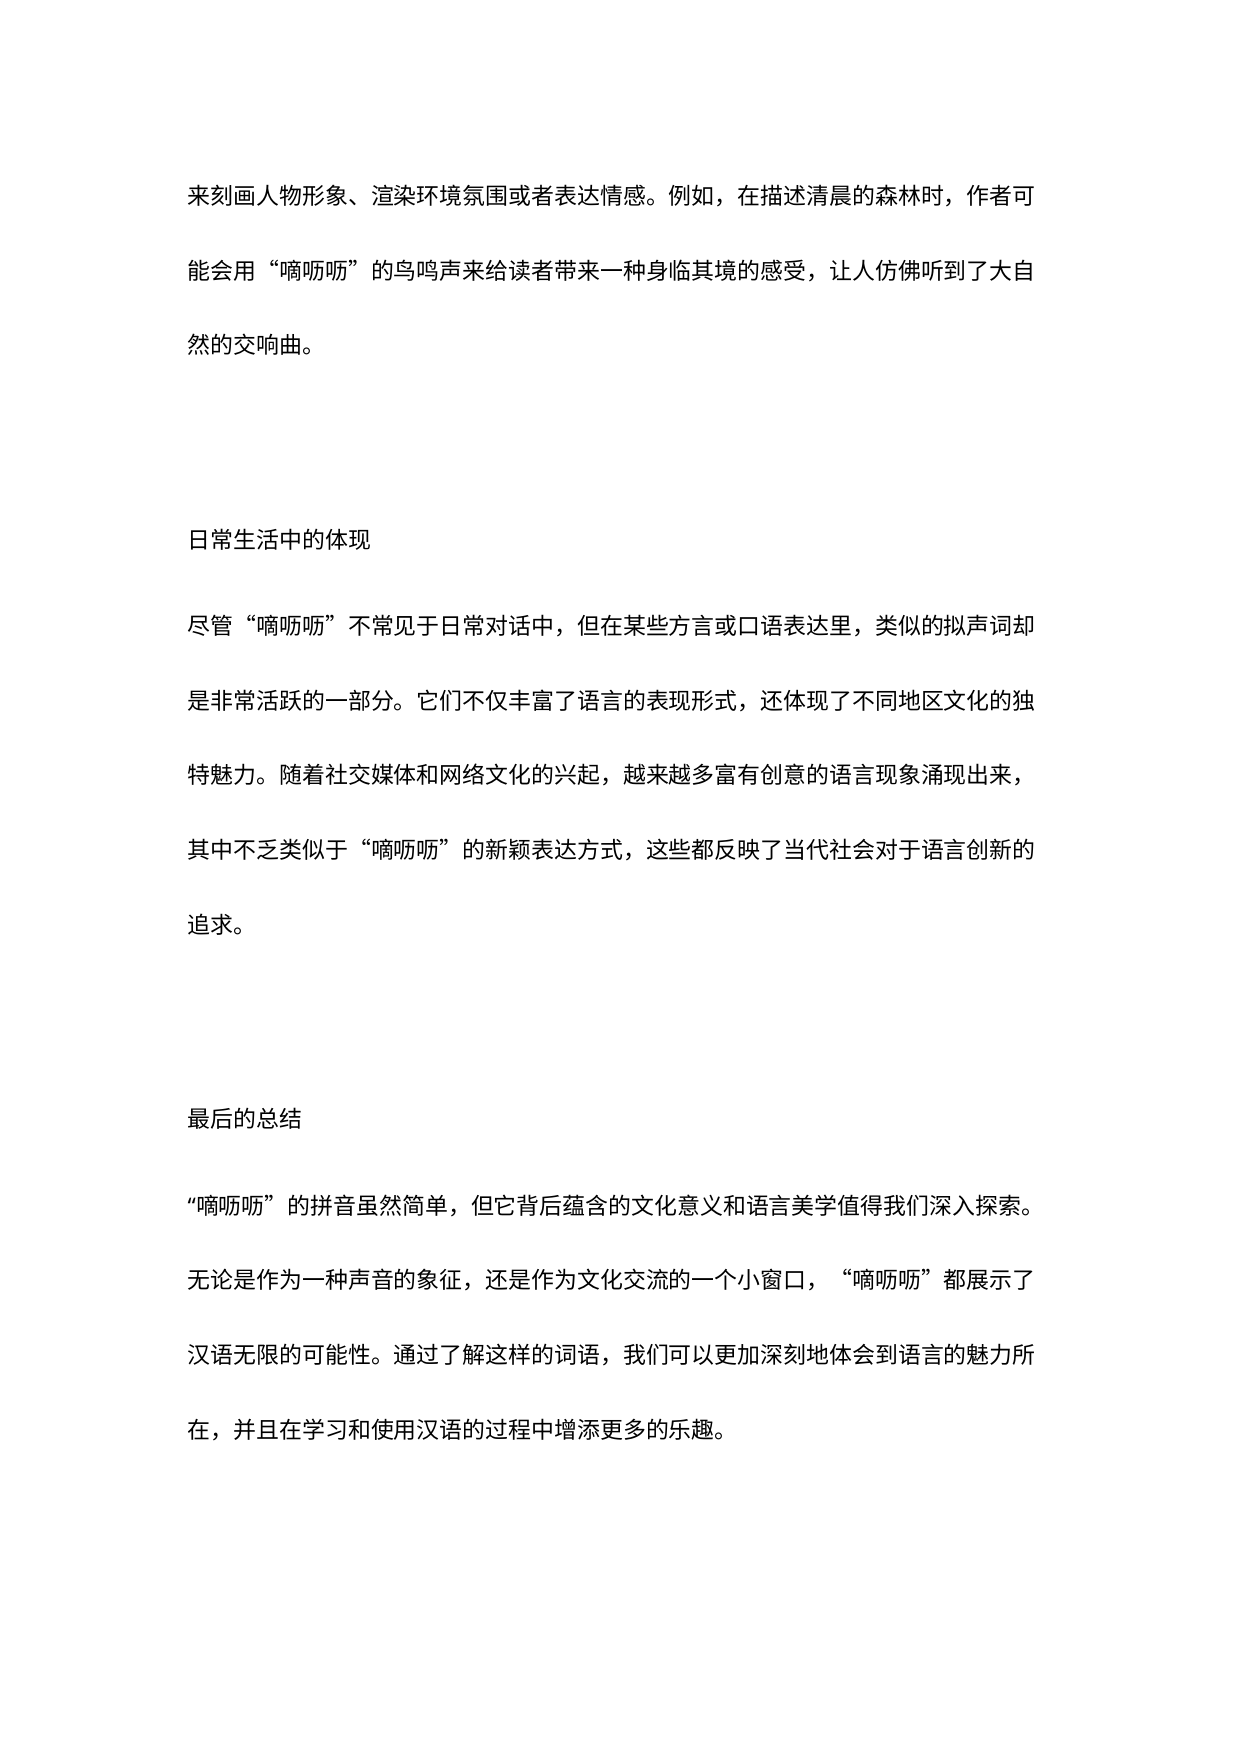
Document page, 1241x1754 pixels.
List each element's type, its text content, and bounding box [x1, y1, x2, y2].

text 最后的总结 [187, 1085, 1053, 1150]
text 尽管“嘀呖呖”不常见于日常对话中，但在某些方言或口语表达里，类似的拟声词却是非常活跃的一部分。它们不仅丰富了语言的表现形式，还体现了不同地区文化的独特魅力。随着社交媒体和网络文化的兴起，越来越多富有创意的语言现象涌现出来，其中不乏类似于“嘀呖呖”的新颖表达方式，这些都反映了当代社会对于语言创新的追求。 [187, 592, 1053, 956]
text 日常生活中的体现 [187, 506, 1053, 571]
text “嘀呖呖”的拼音虽然简单，但它背后蕴含的文化意义和语言美学值得我们深入探索。无论是作为一种声音的象征，还是作为文化交流的一个小窗口，“嘀呖呖”都展示了汉语无限的可能性。通过了解这样的词语，我们可以更加深刻地体会到语言的魅力所在，并且在学习和使用汉语的过程中增添更多的乐趣。 [187, 1172, 1053, 1461]
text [187, 162, 1053, 376]
